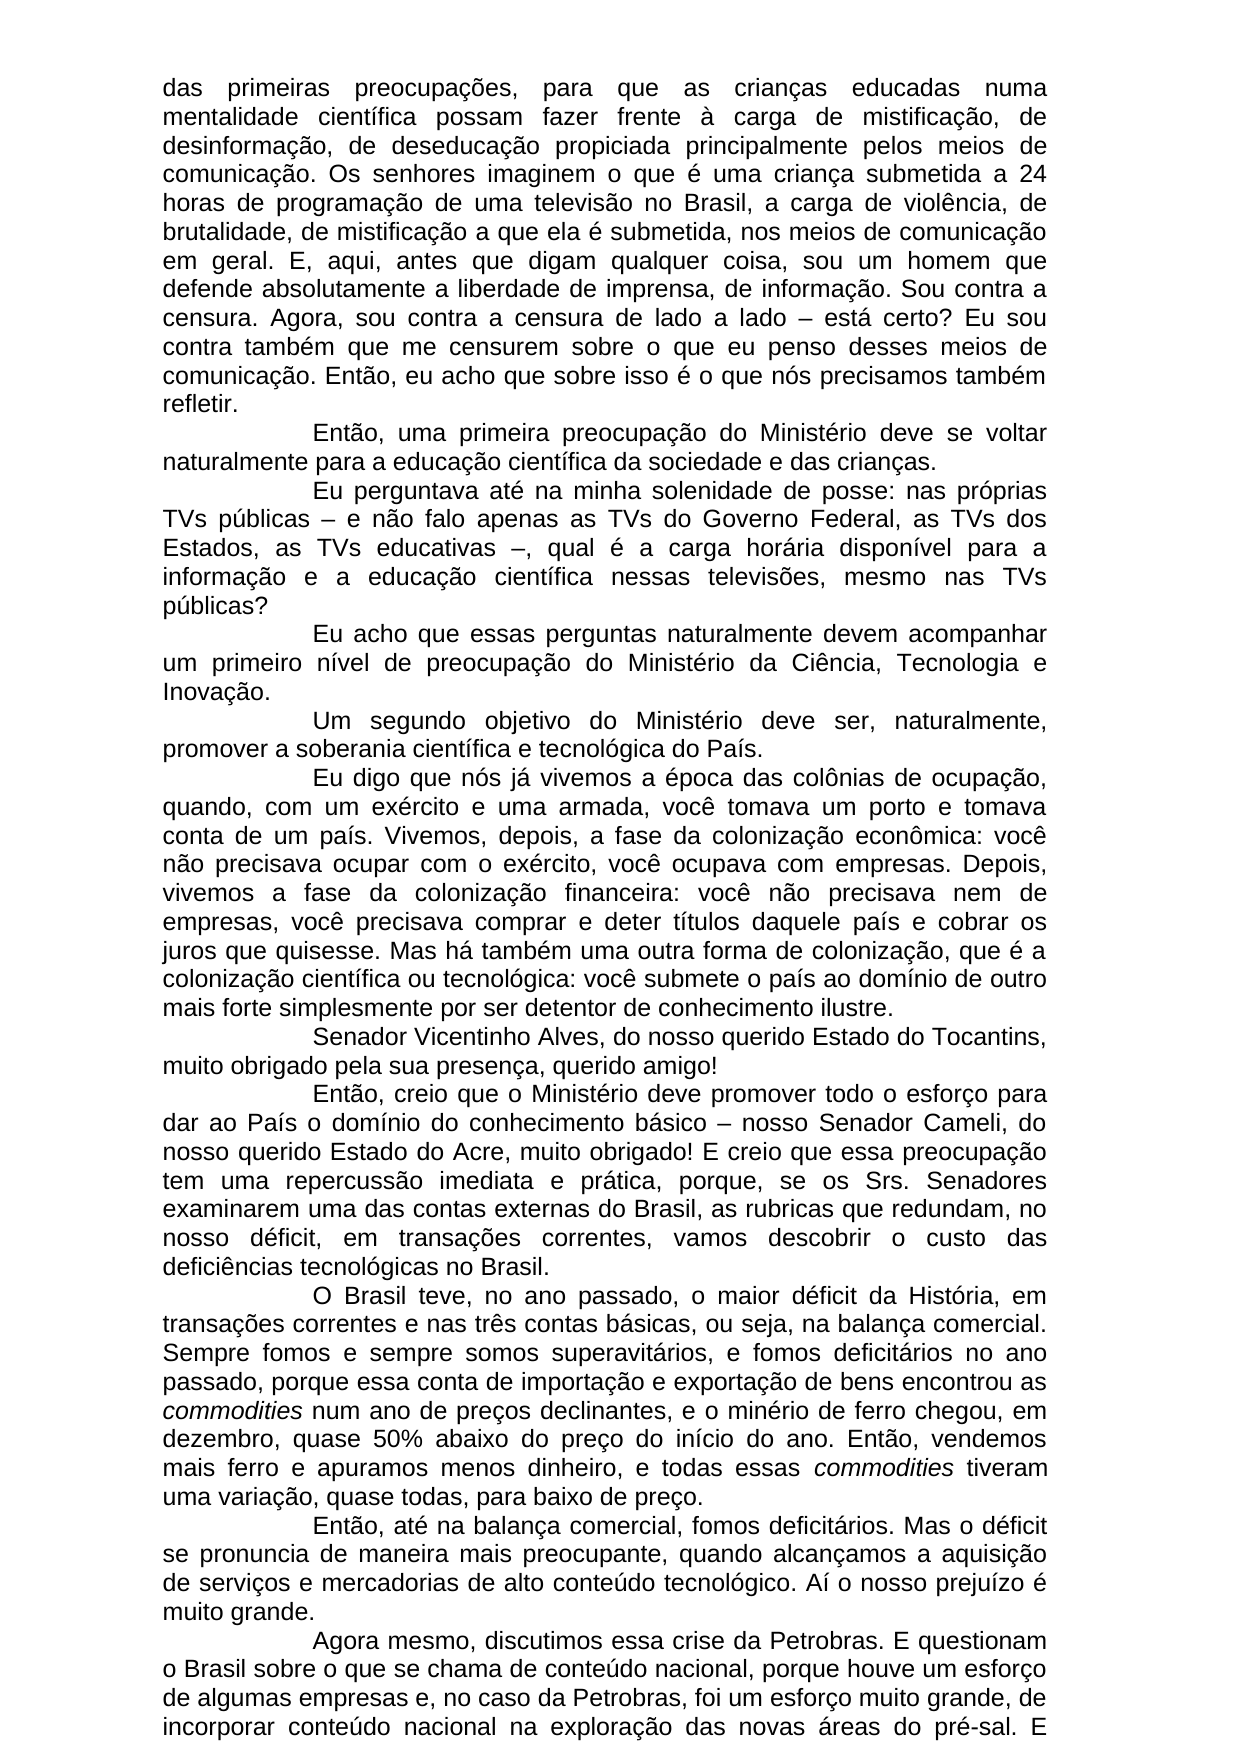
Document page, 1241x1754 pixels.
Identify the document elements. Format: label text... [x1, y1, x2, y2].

text Um segundo objetivo do Ministério deve ser, naturalmente, promover a soberania científica e tecnológica do País. [162, 706, 1048, 763]
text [162, 73, 1048, 418]
text Então, creio que o Ministério deve promover todo o esforço para dar ao País o domínio do conhecimento básico – nosso Senador Cameli, do nosso querido Estado do Acre, muito obrigado! E creio que essa preocupação tem uma repercussão imediata e prática, porque, se os Srs. Senadores examinarem uma das contas externas do Brasil, as rubricas que redundam, no nosso déficit, em transações correntes, vamos descobrir o custo das deficiências tecnológicas no Brasil. [162, 1079, 1048, 1281]
text Eu digo que nós já vivemos a época das colônias de ocupação, quando, com um exército e uma armada, você tomava um porto e tomava conta de um país. Vivemos, depois, a fase da colonização econômica: você não precisava ocupar com o exército, você ocupava com empresas. Depois, vivemos a fase da colonização financeira: você não precisava nem de empresas, você precisava comprar e deter títulos daquele país e cobrar os juros que quisesse. Mas há também uma outra forma de colonização, que é a colonização científica ou tecnológica: você submete o país ao domínio de outro mais forte simplesmente por ser detentor de conhecimento ilustre. [162, 763, 1048, 1022]
text Então, uma primeira preocupação do Ministério deve se voltar naturalmente para a educação científica da sociedade e das crianças. [162, 418, 1048, 476]
text Eu perguntava até na minha solenidade de posse: nas próprias TVs públicas – e não falo apenas as TVs do Governo Federal, as TVs dos Estados, as TVs educativas –, qual é a carga horária disponível para a informação e a educação científica nessas televisões, mesmo nas TVs públicas? [162, 476, 1048, 619]
text O Brasil teve, no ano passado, o maior déficit da História, em transações correntes e nas três contas básicas, ou seja, na balança comercial. Sempre fomos e sempre somos superavitários, e fomos deficitários no ano passado, porque essa conta de importação e exportação de bens encontrou as commodities num ano de preços declinantes, e o minério de ferro chegou, em dezembro, quase 50% abaixo do preço do início do ano. Então, vendemos mais ferro e apuramos menos dinheiro, e todas essas commodities tiveram uma variação, quase todas, para baixo de preço. [162, 1281, 1048, 1511]
text Então, até na balança comercial, fomos deficitários. Mas o déficit se pronuncia de maneira mais preocupante, quando alcançamos a aquisição de serviços e mercadorias de alto conteúdo tecnológico. Aí o nosso prejuízo é muito grande. [162, 1511, 1048, 1626]
text Eu acho que essas perguntas naturalmente devem acompanhar um primeiro nível de preocupação do Ministério da Ciência, Tecnologia e Inovação. [162, 619, 1048, 706]
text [162, 1626, 1048, 1741]
text Senador Vicentinho Alves, do nosso querido Estado do Tocantins, muito obrigado pela sua presença, querido amigo! [162, 1022, 1048, 1079]
